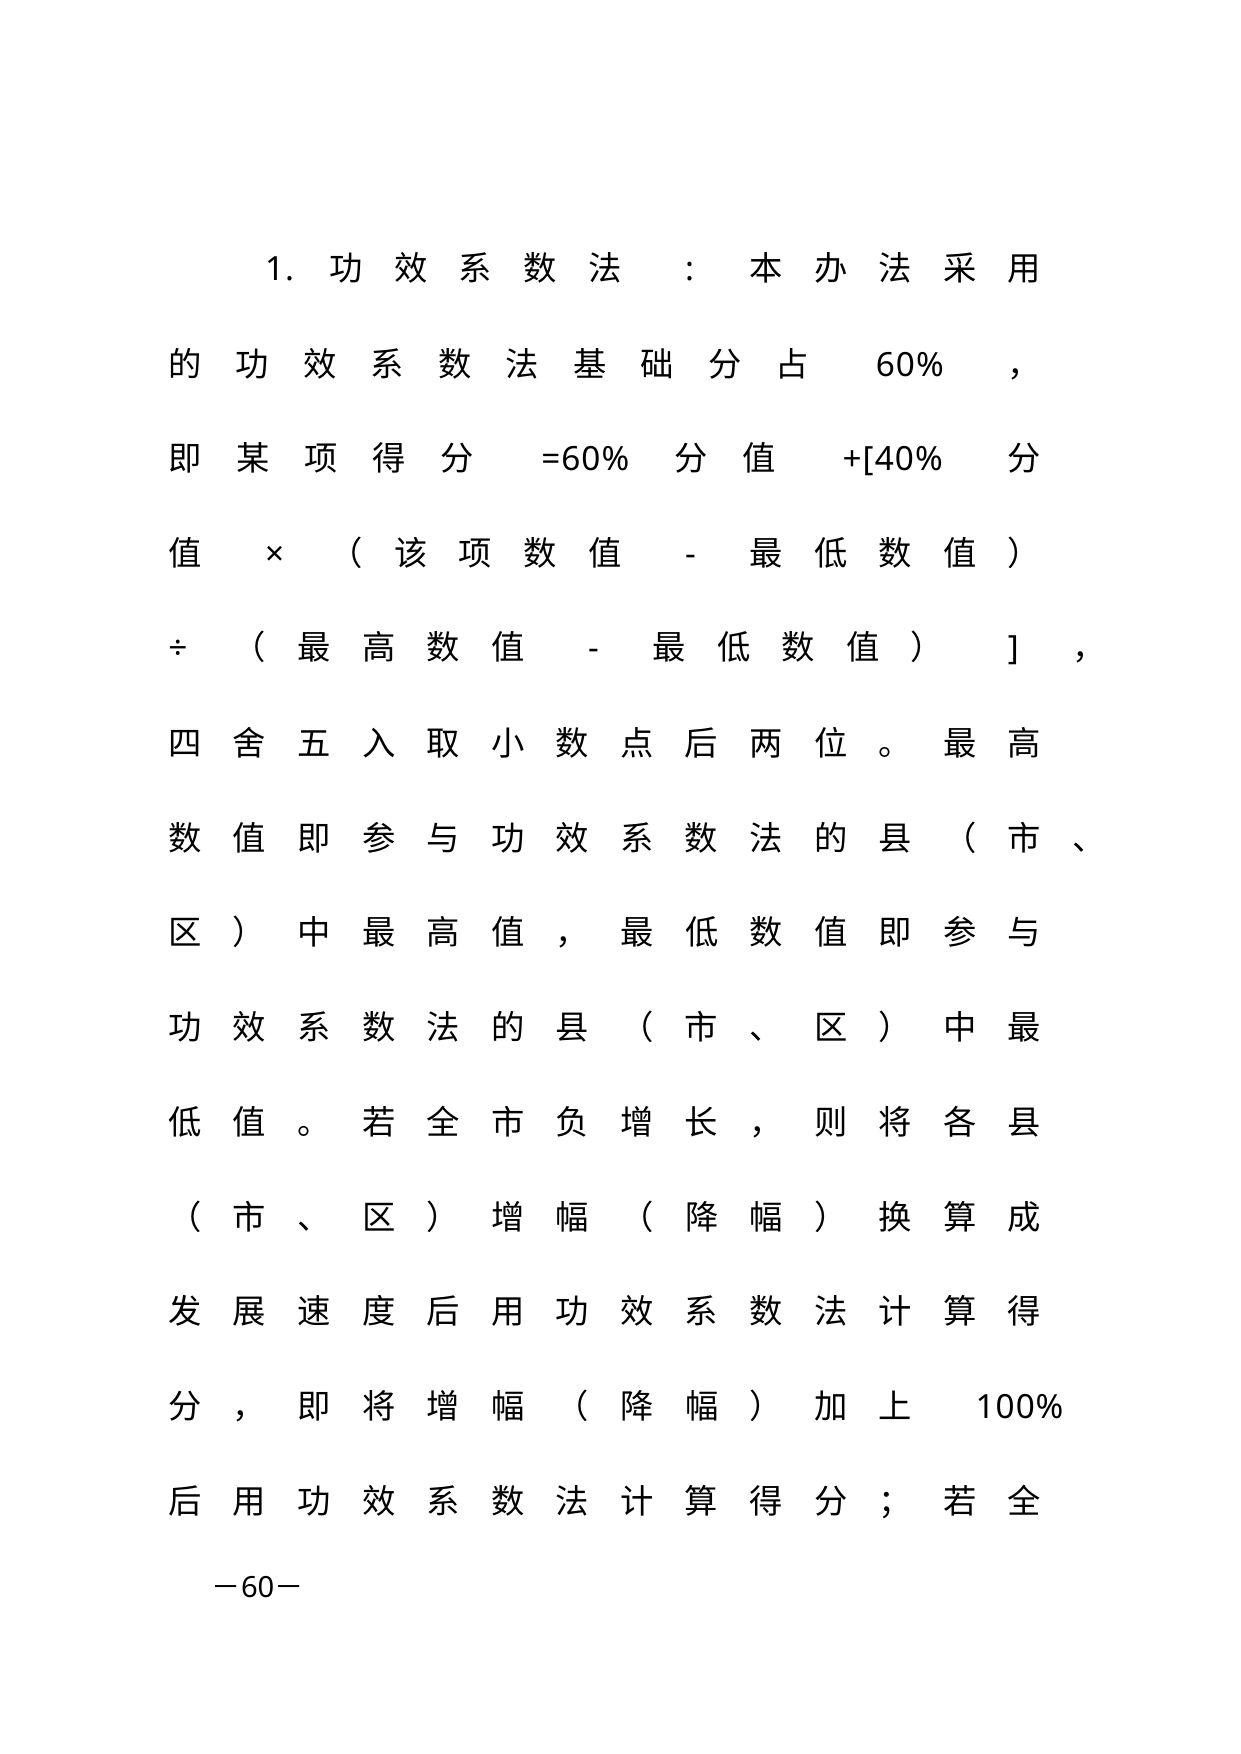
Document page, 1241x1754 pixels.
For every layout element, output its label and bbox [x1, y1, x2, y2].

text [168, 219, 1072, 1546]
